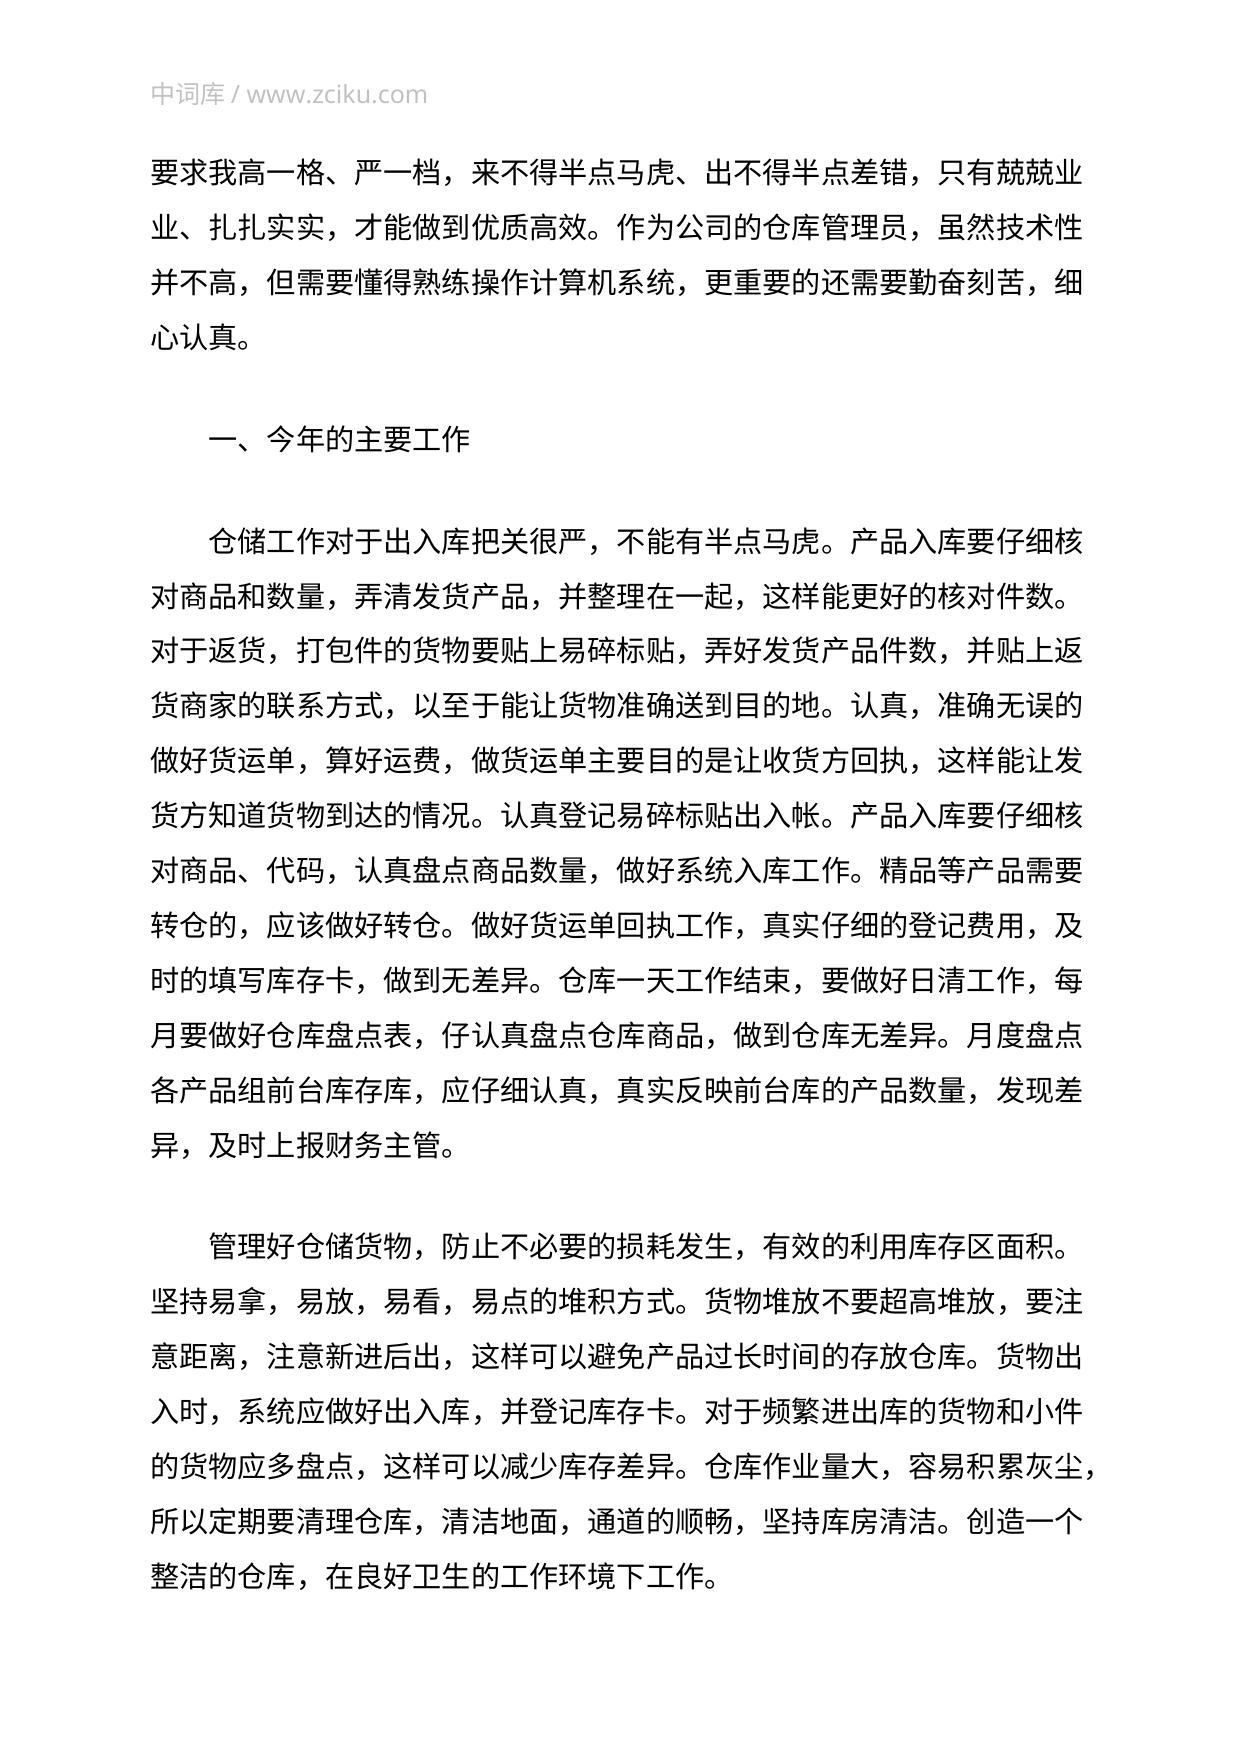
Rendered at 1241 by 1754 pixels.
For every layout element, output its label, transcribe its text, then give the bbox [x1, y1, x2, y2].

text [150, 150, 1090, 357]
text 管理好仓储货物，防止不必要的损耗发生，有效的利用库存区面积。坚持易拿，易放，易看，易点的堆积方式。货物堆放不要超高堆放，要注意距离，注意新进后出，这样可以避免产品过长时间的存放仓库。货物出入时，系统应做好出入库，并登记库存卡。对于频繁进出库的货物和小件的货物应多盘点，这样可以减少库存差异。仓库作业量大，容易积累灰尘，所以定期要清理仓库，清洁地面，通道的顺畅，坚持库房清洁。创造一个整洁的仓库，在良好卫生的工作环境下工作。 [150, 1224, 1090, 1596]
text 一、今年的主要工作 [150, 416, 1090, 459]
text 仓储工作对于出入库把关很严，不能有半点马虎。产品入库要仔细核对商品和数量，弄清发货产品，并整理在一起，这样能更好的核对件数。对于返货，打包件的货物要贴上易碎标贴，弄好发货产品件数，并贴上返货商家的联系方式，以至于能让货物准确送到目的地。认真，准确无误的做好货运单，算好运费，做货运单主要目的是让收货方回执，这样能让发货方知道货物到达的情况。认真登记易碎标贴出入帐。产品入库要仔细核对商品、代码，认真盘点商品数量，做好系统入库工作。精品等产品需要转仓的，应该做好转仓。做好货运单回执工作，真实仔细的登记费用，及时的填写库存卡，做到无差异。仓库一天工作结束，要做好日清工作，每月要做好仓库盘点表，仔认真盘点仓库商品，做到仓库无差异。月度盘点各产品组前台库存库，应仔细认真，真实反映前台库的产品数量，发现差异，及时上报财务主管。 [150, 518, 1090, 1164]
